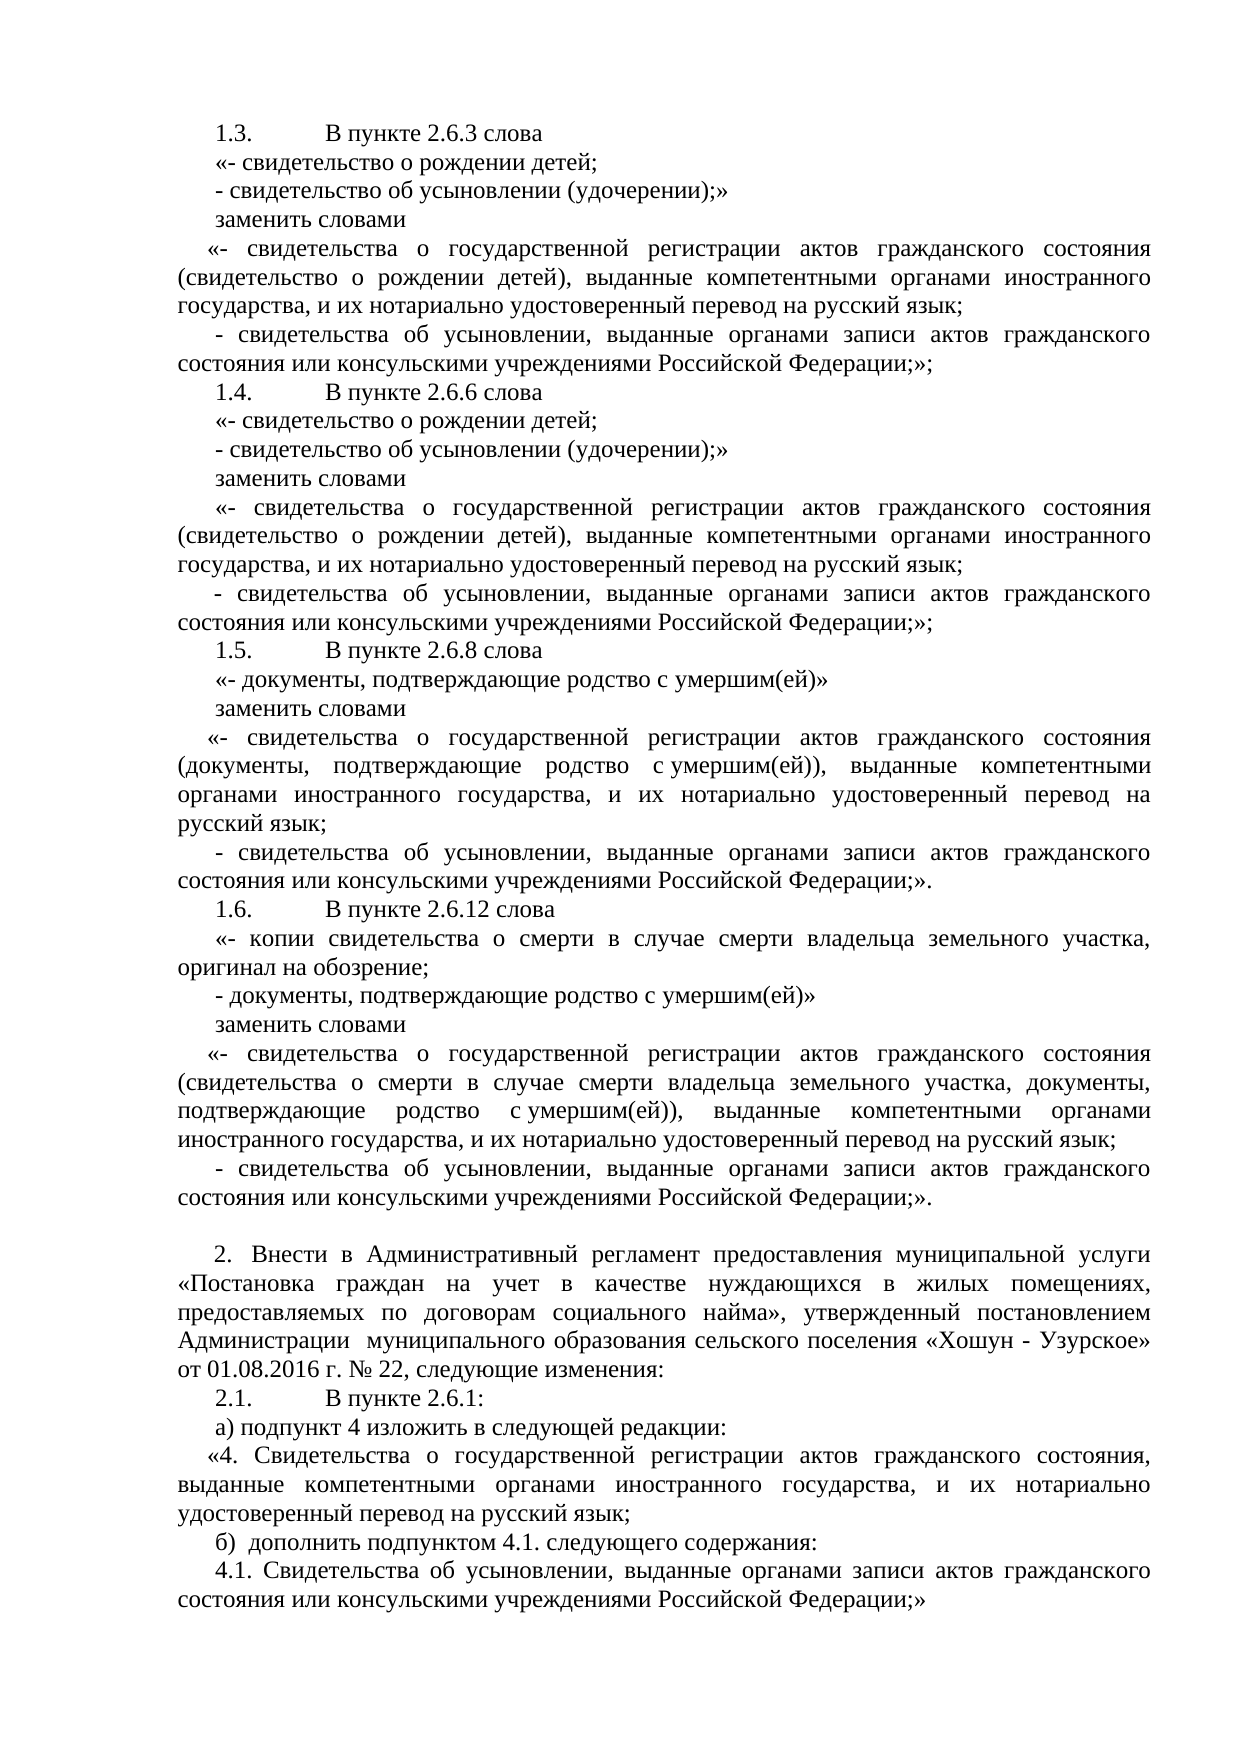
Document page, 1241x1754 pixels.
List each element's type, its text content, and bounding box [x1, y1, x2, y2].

text заменить словами [177, 204, 1152, 233]
text «- свидетельство о рождении детей; [177, 147, 1152, 176]
list В пункте 2.6.1: [215, 1383, 1152, 1412]
text «- копии свидетельства о смерти в случае смерти владельца земельного участка, оригинал на обозрение; [177, 923, 1152, 981]
list В пункте 2.6.8 слова [215, 636, 1152, 664]
list Внести в Административный регламент предоставления муниципальной услуги «Постановка граждан на учет в качестве нуждающихся в жилых помещениях, предоставляемых по договорам социального найма», утвержденный постановлением Администрации муниципального образования сельского поселения «Хошун - Узурское» от 01.08.2016 г. № 22, следующие изменения: [177, 1239, 1152, 1383]
list В пункте 2.6.6 слова [215, 377, 1152, 406]
text - свидетельства об усыновлении, выданные органами записи актов гражданского состояния или консульскими учреждениями Российской Федерации;»; [177, 578, 1152, 636]
list В пункте 2.6.12 слова [215, 894, 1152, 923]
text а) подпункт 4 изложить в следующей редакции: [215, 1412, 1152, 1441]
text - свидетельства об усыновлении, выданные органами записи актов гражданского состояния или консульскими учреждениями Российской Федерации;». [177, 1153, 1152, 1211]
text «- свидетельства о государственной регистрации актов гражданского состояния (свидетельство о рождении детей), выданные компетентными органами иностранного государства, и их нотариально удостоверенный перевод на русский язык; [177, 233, 1152, 319]
text «- документы, подтверждающие родство с умершим(ей)» [177, 664, 1152, 693]
text б) дополнить подпунктом 4.1. следующего содержания: [215, 1527, 1152, 1556]
text «- свидетельства о государственной регистрации актов гражданского состояния (свидетельство о рождении детей), выданные компетентными органами иностранного государства, и их нотариально удостоверенный перевод на русский язык; [177, 492, 1152, 578]
text заменить словами [177, 1009, 1152, 1038]
text - свидетельство об усыновлении (удочерении);» [177, 176, 1152, 204]
list В пункте 2.6.3 слова [215, 118, 1152, 147]
text 4.1. Свидетельства об усыновлении, выданные органами записи актов гражданского состояния или консульскими учреждениями Российской Федерации;» [177, 1556, 1152, 1613]
text - документы, подтверждающие родство с умершим(ей)» [177, 981, 1152, 1009]
text заменить словами [177, 693, 1152, 722]
text «4. Свидетельства о государственной регистрации актов гражданского состояния, выданные компетентными органами иностранного государства, и их нотариально удостоверенный перевод на русский язык; [177, 1441, 1152, 1527]
text «- свидетельство о рождении детей; [215, 406, 1152, 434]
text - свидетельства об усыновлении, выданные органами записи актов гражданского состояния или консульскими учреждениями Российской Федерации;»; [177, 319, 1152, 377]
text - свидетельства об усыновлении, выданные органами записи актов гражданского состояния или консульскими учреждениями Российской Федерации;». [177, 837, 1152, 894]
text - свидетельство об усыновлении (удочерении);» [177, 434, 1152, 463]
text заменить словами [177, 463, 1152, 492]
text «- свидетельства о государственной регистрации актов гражданского состояния (свидетельства о смерти в случае смерти владельца земельного участка, документы, подтверждающие родство с умершим(ей)), выданные компетентными органами иностранного государства, и их нотариально удостоверенный перевод на русский язык; [177, 1038, 1152, 1153]
text «- свидетельства о государственной регистрации актов гражданского состояния (документы, подтверждающие родство с умершим(ей)), выданные компетентными органами иностранного государства, и их нотариально удостоверенный перевод на русский язык; [177, 722, 1152, 837]
